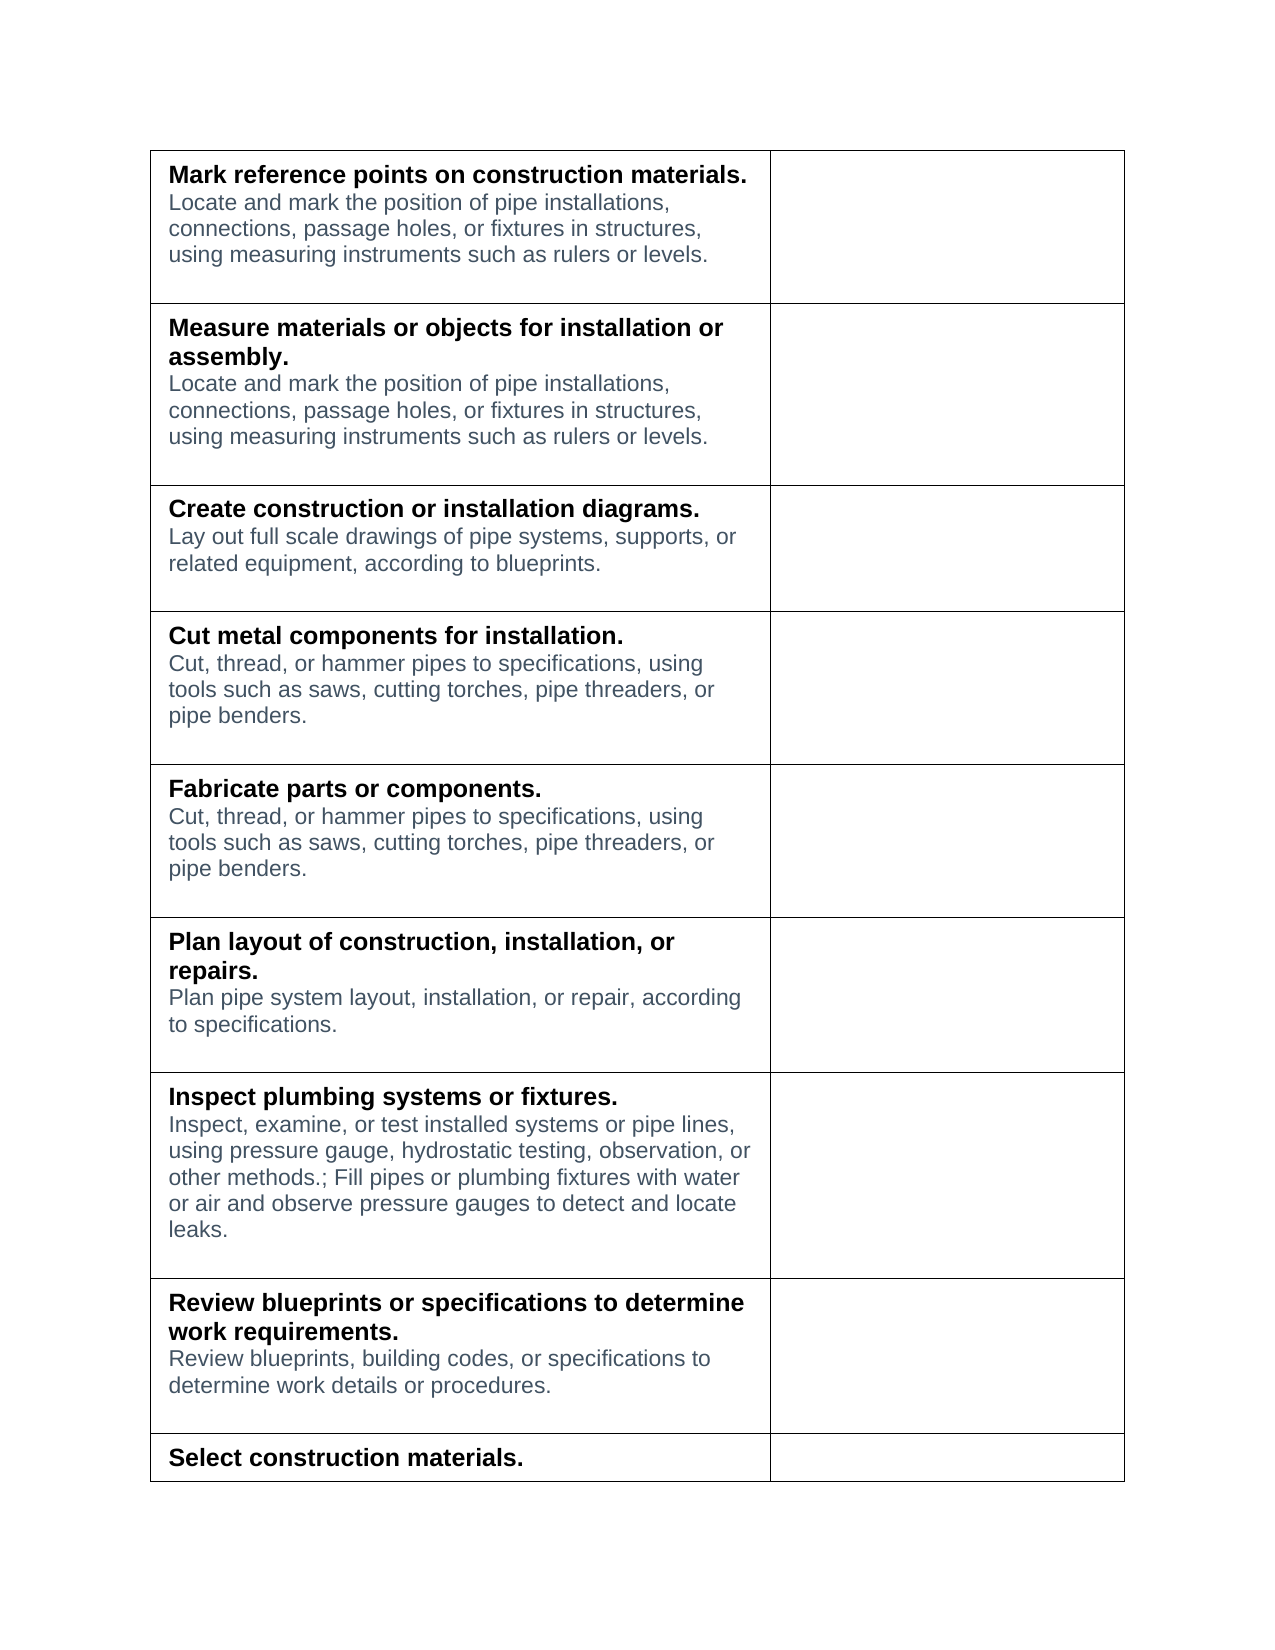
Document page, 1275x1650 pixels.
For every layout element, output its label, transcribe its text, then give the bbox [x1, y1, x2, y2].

table_cell Create construction or installation diagrams. Lay out full scale drawings of pipe systems, supports, or related equipment, according to blueprints. [151, 486, 770, 611]
table_cell [948, 918, 1124, 1072]
table_cell [771, 1073, 947, 1278]
table_cell [948, 1073, 1124, 1278]
table_cell Cut metal components for installation. Cut, thread, or hammer pipes to specifications, using tools such as saws, cutting torches, pipe threaders, or pipe benders. [151, 612, 770, 764]
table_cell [151, 1434, 770, 1481]
table_cell [948, 486, 1124, 611]
table_cell Review blueprints or specifications to determine work requirements. Review blueprints, building codes, or specifications to determine work details or procedures. [151, 1279, 770, 1433]
table_cell [771, 1434, 947, 1481]
table_cell [771, 486, 947, 611]
table_cell Measure materials or objects for installation or assembly. Locate and mark the position of pipe installations, connections, passage holes, or fixtures in structures, using measuring instruments such as rulers or levels. [151, 304, 770, 484]
table_cell [771, 612, 947, 764]
table_cell Inspect plumbing systems or fixtures. Inspect, examine, or test installed systems or pipe lines, using pressure gauge, hydrostatic testing, observation, or other methods.; Fill pipes or plumbing fixtures with water or air and observe pressure gauges to detect and locate leaks. [151, 1073, 770, 1278]
table_cell [948, 612, 1124, 764]
table_cell [948, 765, 1124, 917]
table_cell Fabricate parts or components. Cut, thread, or hammer pipes to specifications, using tools such as saws, cutting torches, pipe threaders, or pipe benders. [151, 765, 770, 917]
table_cell [771, 304, 947, 484]
table_cell Mark reference points on construction materials. Locate and mark the position of pipe installations, connections, passage holes, or fixtures in structures, using measuring instruments such as rulers or levels. [151, 151, 770, 303]
table_cell [771, 151, 947, 303]
table_cell [771, 1279, 947, 1433]
table_cell [948, 151, 1124, 303]
table_cell [948, 1434, 1124, 1481]
table_cell [948, 1279, 1124, 1433]
table_cell [771, 765, 947, 917]
table_cell [771, 918, 947, 1072]
table_cell [948, 304, 1124, 484]
table_cell Plan layout of construction, installation, or repairs. Plan pipe system layout, installation, or repair, according to specifications. [151, 918, 770, 1072]
